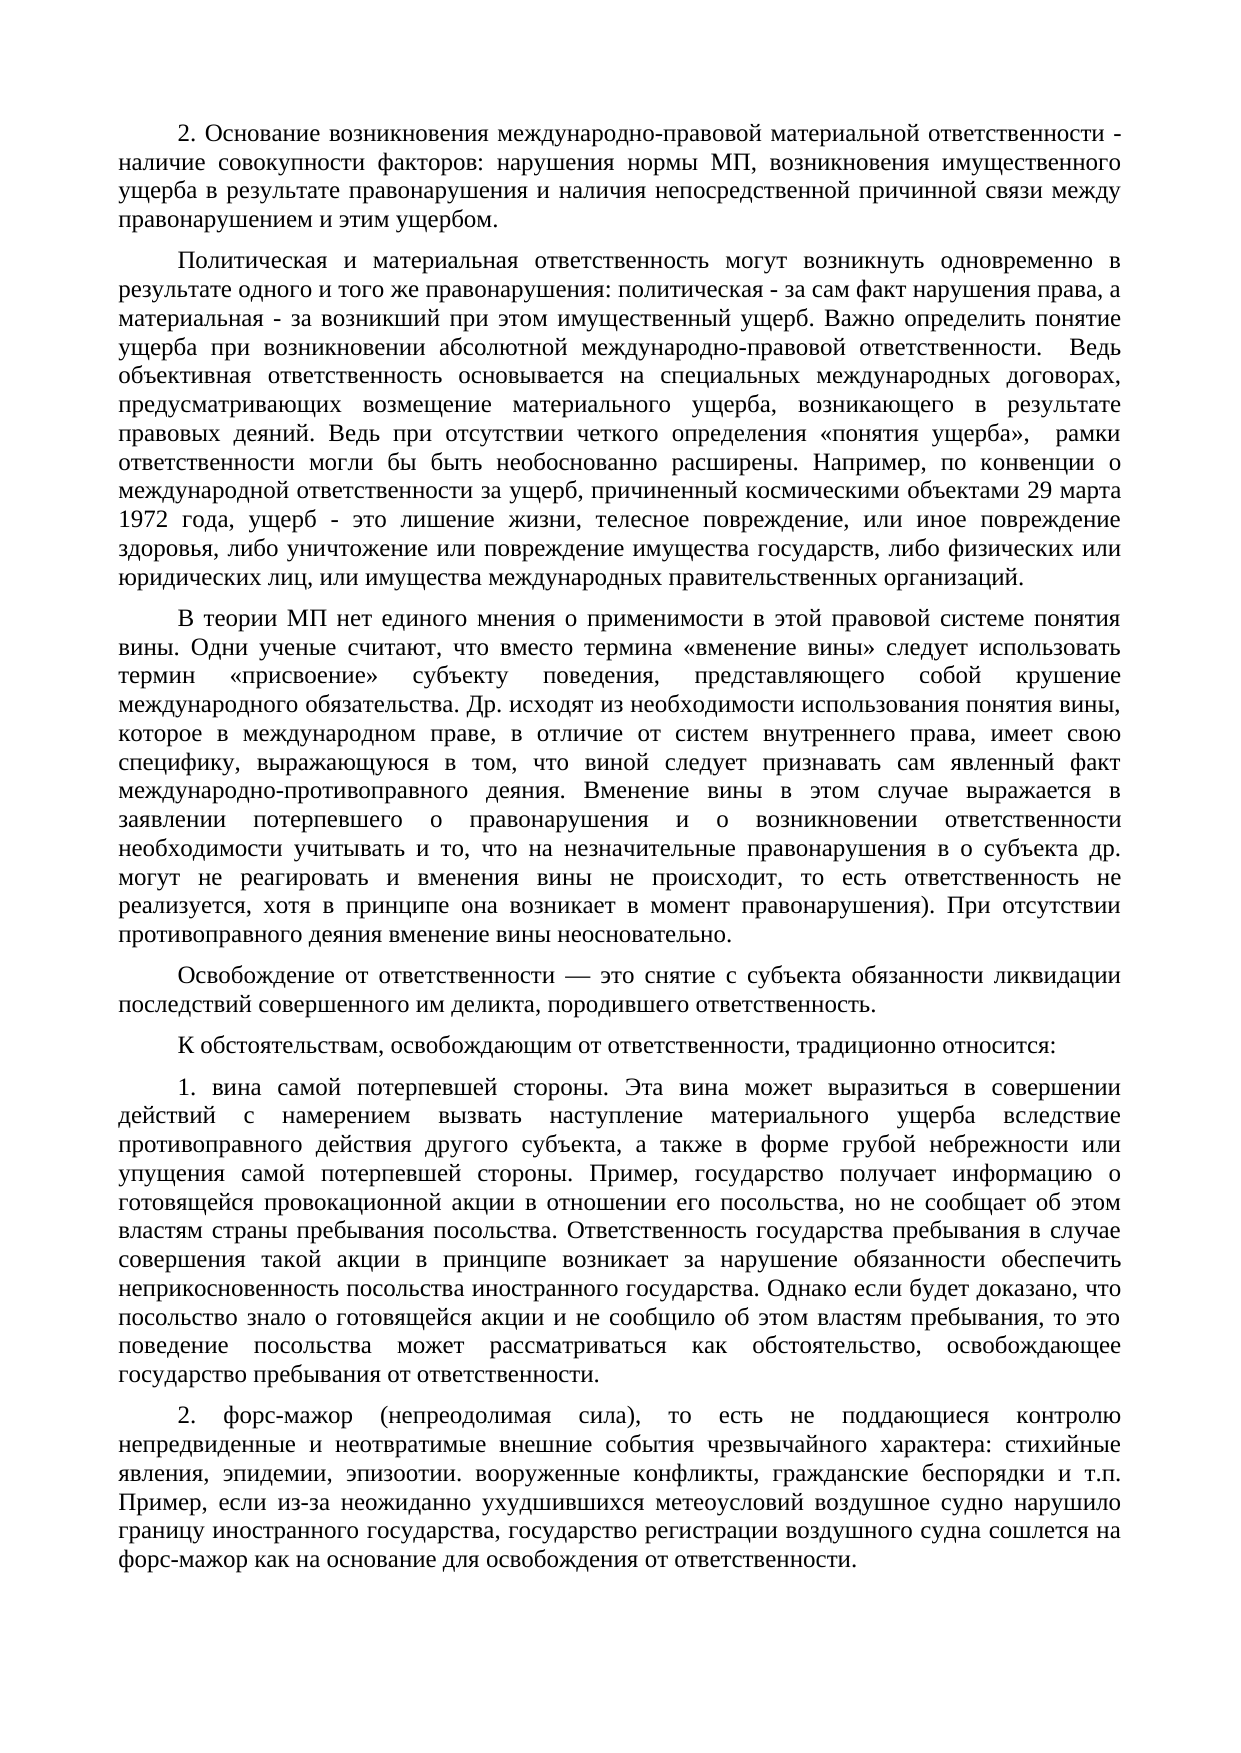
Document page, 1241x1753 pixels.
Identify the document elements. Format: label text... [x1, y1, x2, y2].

text 1. вина самой потерпевшей стороны. Эта вина может выразиться в совершении действий с намерением вызвать наступление материального ущерба вследствие противоправного действия другого субъекта, а также в форме грубой небрежности или упущения самой потерпевшей стороны. Пример, государство получает информацию о готовящейся провокационной акции в отношении его посольства, но не сообщает об этом властям страны пребывания посольства. Ответственность государства пребывания в случае совершения такой акции в принципе возникает за нарушение обязанности обеспечить неприкосновенность посольства иностранного государства. Однако если будет доказано, что посольство знало о готовящейся акции и не сообщило об этом властям пребывания, то это поведение посольства может рассматриваться как обстоятельство, освобождающее государство пребывания от ответственности. [118, 1072, 1122, 1388]
text В теории МП нет единого мнения о применимости в этой правовой системе понятия вины. Одни ученые считают, что вместо термина «вменение вины» следует использовать термин «присвоение» субъекту поведения, представляющего собой крушение международного обязательства. Др. исходят из необходимости использования понятия вины, которое в международном праве, в отличие от систем внутреннего права, имеет свою специфику, выражающуюся в том, что виной следует признавать сам явленный факт международно-противоправного деяния. Вменение вины в этом случае выражается в заявлении потерпевшего о правонарушения и о возникновении ответственности необходимости учитывать и то, что на незначительные правонарушения в о субъекта др. могут не реагировать и вменения вины не происходит, то есть ответственность не реализуется, хотя в принципе она возникает в момент правонарушения). При отсутствии противоправного деяния вменение вины неосновательно. [118, 603, 1122, 948]
text 2. форс-мажор (непреодолимая сила), то есть не поддающиеся контролю непредвиденные и неотвратимые внешние события чрезвычайного характера: стихийные явления, эпидемии, эпизоотии. вооруженные конфликты, гражданские беспорядки и т.п. Пример, если из-за неожиданно ухудшившихся метеоусловий воздушное судно нарушило границу иностранного государства, государство регистрации воздушного судна сошлется на форс-мажор как на основание для освобождения от ответственности. [118, 1401, 1122, 1573]
text Освобождение от ответственности — это снятие с субъекта обязанности ликвидации последствий совершенного им деликта, породившего ответственность. [118, 961, 1122, 1018]
text К обстоятельствам, освобождающим от ответственности, традиционно относится: [118, 1031, 1122, 1059]
text Политическая и материальная ответственность могут возникнуть одновременно в результате одного и того же правонарушения: политическая - за сам факт нарушения права, а материальная - за возникший при этом имущественный ущерб. Важно определить понятие ущерба при возникновении абсолютной международно-правовой ответственности. Ведь объективная ответственность основывается на специальных международных договорах, предусматривающих возмещение материального ущерба, возникающего в результате правовых деяний. Ведь при отсутствии четкого определения «понятия ущерба», рамки ответственности могли бы быть необоснованно расширены. Например, по конвенции о международной ответственности за ущерб, причиненный космическими объектами 29 марта 1972 года, ущерб - это лишение жизни, телесное повреждение, или иное повреждение здоровья, либо уничтожение или повреждение имущества государств, либо физических или юридических лиц, или имущества международных правительственных организаций. [118, 246, 1122, 591]
text 2. Основание возникновения международно-правовой материальной ответственности - наличие совокупности факторов: нарушения нормы МП, возникновения имущественного ущерба в результате правонарушения и наличия непосредственной причинной связи между правонарушением и этим ущербом. [118, 118, 1122, 233]
